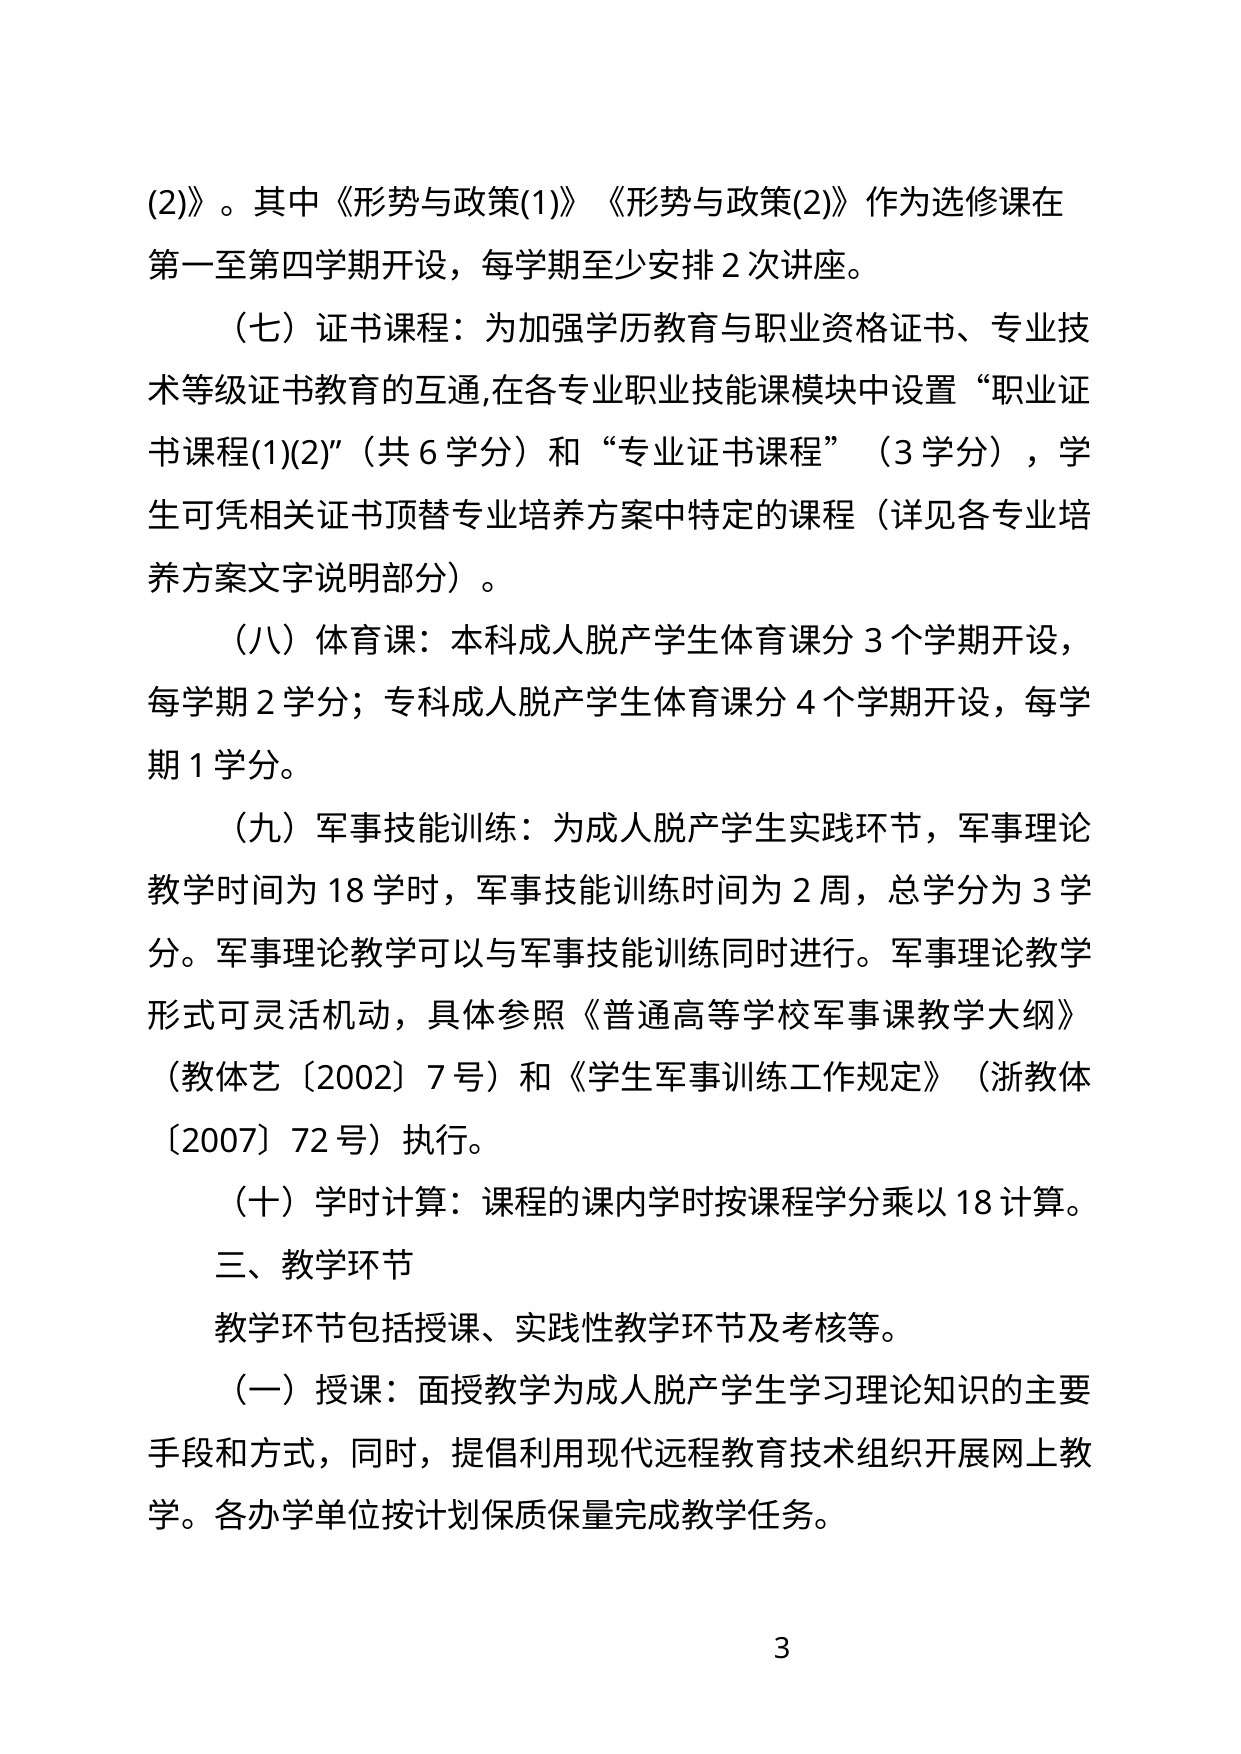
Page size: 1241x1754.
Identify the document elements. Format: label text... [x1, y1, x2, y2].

text （十）学时计算：课程的课内学时按课程学分乘以18计算。 [148, 1162, 1092, 1224]
text 教学环节包括授课、实践性教学环节及考核等。 [148, 1287, 1092, 1349]
text 三、教学环节 [148, 1224, 1092, 1287]
text （一）授课：面授教学为成人脱产学生学习理论知识的主要手段和方式，同时，提倡利用现代远程教育技术组织开展网上教学。各办学单位按计划保质保量完成教学任务。 [148, 1349, 1092, 1537]
text （八）体育课：本科成人脱产学生体育课分3个学期开设，每学期2学分；专科成人脱产学生体育课分4个学期开设，每学期1学分。 [148, 599, 1092, 787]
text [148, 162, 1092, 287]
text （九）军事技能训练：为成人脱产学生实践环节，军事理论教学时间为18学时，军事技能训练时间为2周，总学分为3学分。军事理论教学可以与军事技能训练同时进行。军事理论教学形式可灵活机动，具体参照《普通高等学校军事课教学大纲》（教体艺〔2002〕7号）和《学生军事训练工作规定》（浙教体〔2007〕72号）执行。 [148, 787, 1092, 1162]
text （七）证书课程：为加强学历教育与职业资格证书、专业技术等级证书教育的互通,在各专业职业技能课模块中设置“职业证书课程(1)(2)”（共6学分）和“专业证书课程”（3学分），学生可凭相关证书顶替专业培养方案中特定的课程（详见各专业培养方案文字说明部分）。 [148, 287, 1092, 599]
